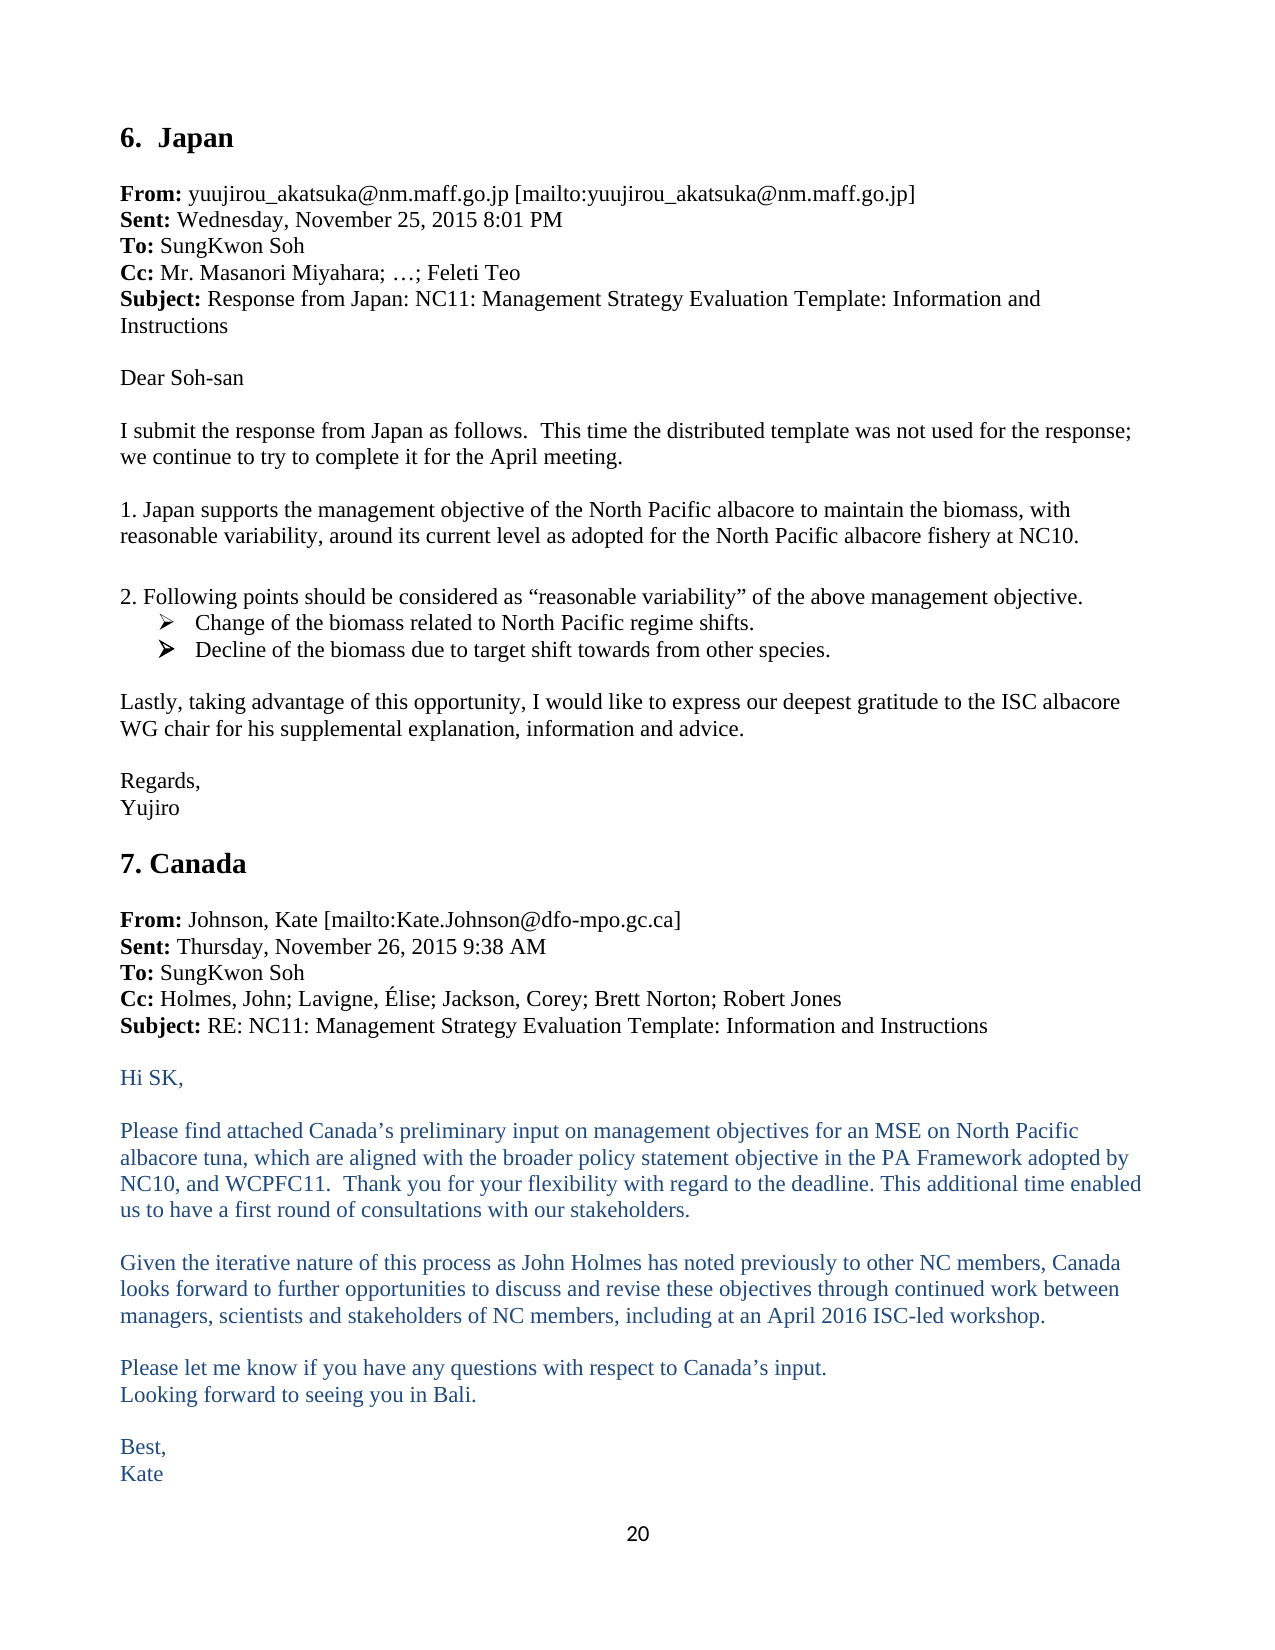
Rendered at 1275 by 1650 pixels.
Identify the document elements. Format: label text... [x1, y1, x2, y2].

list Lastly, taking advantage of this opportunity, I would like to express our deepest gratitude to the ISC albacore WG chair for his supplemental explanation, information and advice. Regards, [120, 662, 1155, 794]
text Please let me know if you have any questions with respect to Canada’s input. [120, 1354, 1155, 1381]
text Best, [120, 1433, 1155, 1460]
text Given the iterative nature of this process as John Holmes has noted previously to other NC members, Canada looks forward to further opportunities to discuss and revise these objectives through continued work between managers, scientists and stakeholders of NC members, including at an April 2016 ISC-led workshop. [120, 1249, 1155, 1328]
list Japan [120, 120, 1155, 153]
text From: yuujirou_akatsuka@nm.maff.go.jp [mailto:yuujirou_akatsuka@nm.maff.go.jp] Sent: Wednesday, November 25, 2015 8:01 PM To: SungKwon Soh Cc: Mr. Masanori Miyahara; …; Feleti Teo Subject: Response from Japan: NC11: Management Strategy Evaluation Template: Information and Instructions [120, 180, 1155, 338]
text Please find attached Canada’s preliminary input on management objectives for an MSE on North Pacific albacore tuna, which are aligned with the broader policy statement objective in the PA Framework adopted by NC10, and WCPFC11. Thank you for your flexibility with regard to the deadline. This additional time enabled us to have a first round of consultations with our stakeholders. [120, 1117, 1155, 1223]
list Decline of the biomass due to target shift towards from other species. [157, 636, 1155, 662]
list Yujiro [120, 794, 1155, 820]
text Looking forward to seeing you in Bali. [120, 1381, 1155, 1407]
text 2. Following points should be considered as “reasonable variability” of the above management objective. [120, 583, 1155, 609]
list 7. Canada [120, 846, 1155, 880]
text Hi SK, [120, 1064, 1155, 1091]
list Change of the biomass related to North Pacific regime shifts. [157, 609, 1155, 636]
text From: Johnson, Kate [mailto:Kate.Johnson@dfo-mpo.gc.ca] Sent: Thursday, November 26, 2015 9:38 AM To: SungKwon Soh Cc: Holmes, John; Lavigne, Élise; Jackson, Corey; Brett Norton; Robert Jones Subject: RE: NC11: Management Strategy Evaluation Template: Information and Instructions [120, 906, 1155, 1038]
text Dear Soh-san I submit the response from Japan as follows. This time the distributed template was not used for the response; we continue to try to complete it for the April meeting. 1. Japan supports the management objective of the North Pacific albacore to maintain the biomass, with reasonable variability, around its current level as adopted for the North Pacific albacore fishery at NC10. [120, 364, 1155, 583]
text Kate [120, 1460, 1155, 1486]
